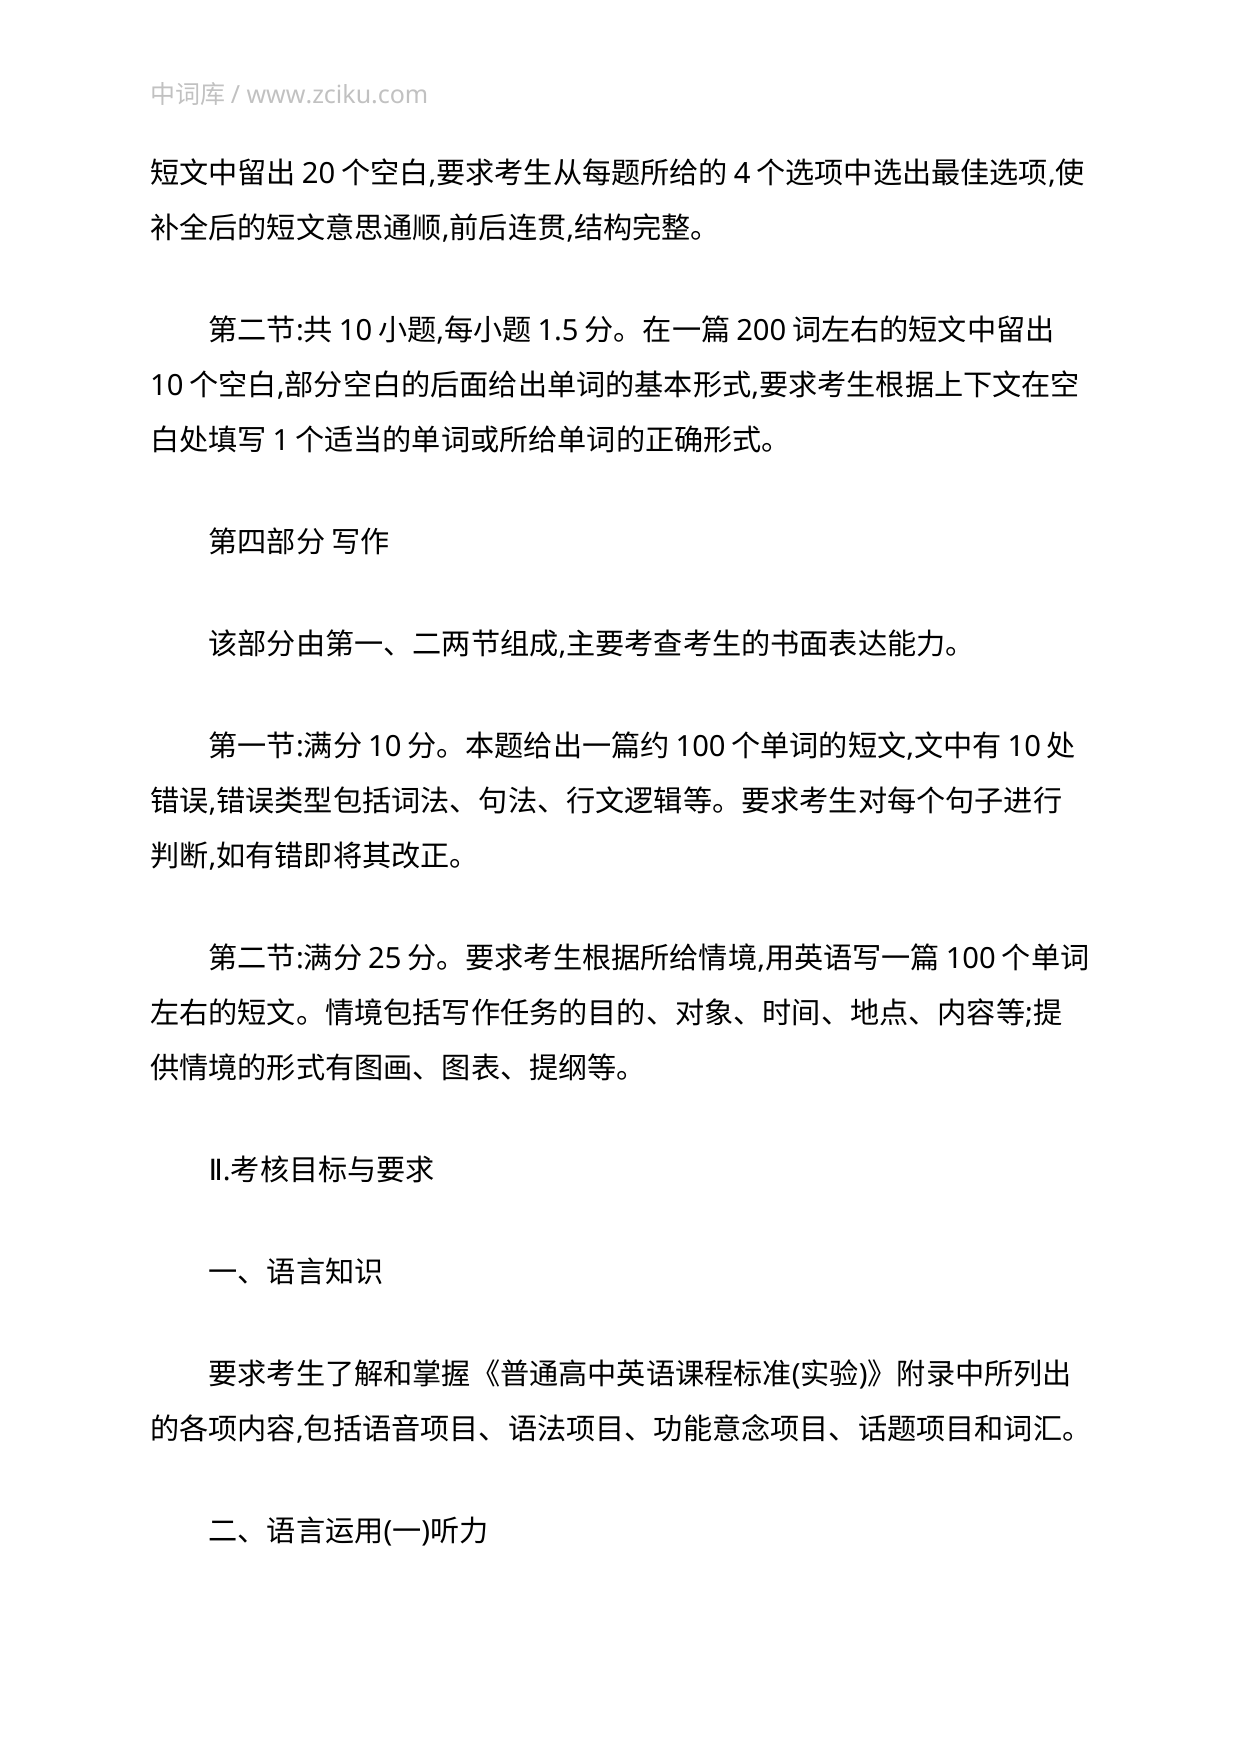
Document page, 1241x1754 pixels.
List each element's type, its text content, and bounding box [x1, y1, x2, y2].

text Ⅱ.考核目标与要求 [150, 1146, 1090, 1189]
text 要求考生了解和掌握《普通高中英语课程标准(实验)》附录中所列出的各项内容,包括语音项目、语法项目、功能意念项目、话题项目和词汇。 [150, 1350, 1090, 1448]
text 该部分由第一、二两节组成,主要考查考生的书面表达能力。 [150, 621, 1090, 663]
text 二、语言运用(一)听力 [150, 1507, 1090, 1549]
text 第二节:满分25分。要求考生根据所给情境,用英语写一篇100个单词左右的短文。情境包括写作任务的目的、对象、时间、地点、内容等;提供情境的形式有图画、图表、提纲等。 [150, 935, 1090, 1087]
text 第二节:共10小题,每小题1.5分。在一篇200词左右的短文中留出10个空白,部分空白的后面给出单词的基本形式,要求考生根据上下文在空白处填写1个适当的单词或所给单词的正确形式。 [150, 307, 1090, 459]
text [150, 150, 1090, 247]
text 第一节:满分10分。本题给出一篇约100个单词的短文,文中有10处错误,错误类型包括词法、句法、行文逻辑等。要求考生对每个句子进行判断,如有错即将其改正。 [150, 723, 1090, 875]
text 一、语言知识 [150, 1248, 1090, 1291]
text 第四部分 写作 [150, 519, 1090, 561]
